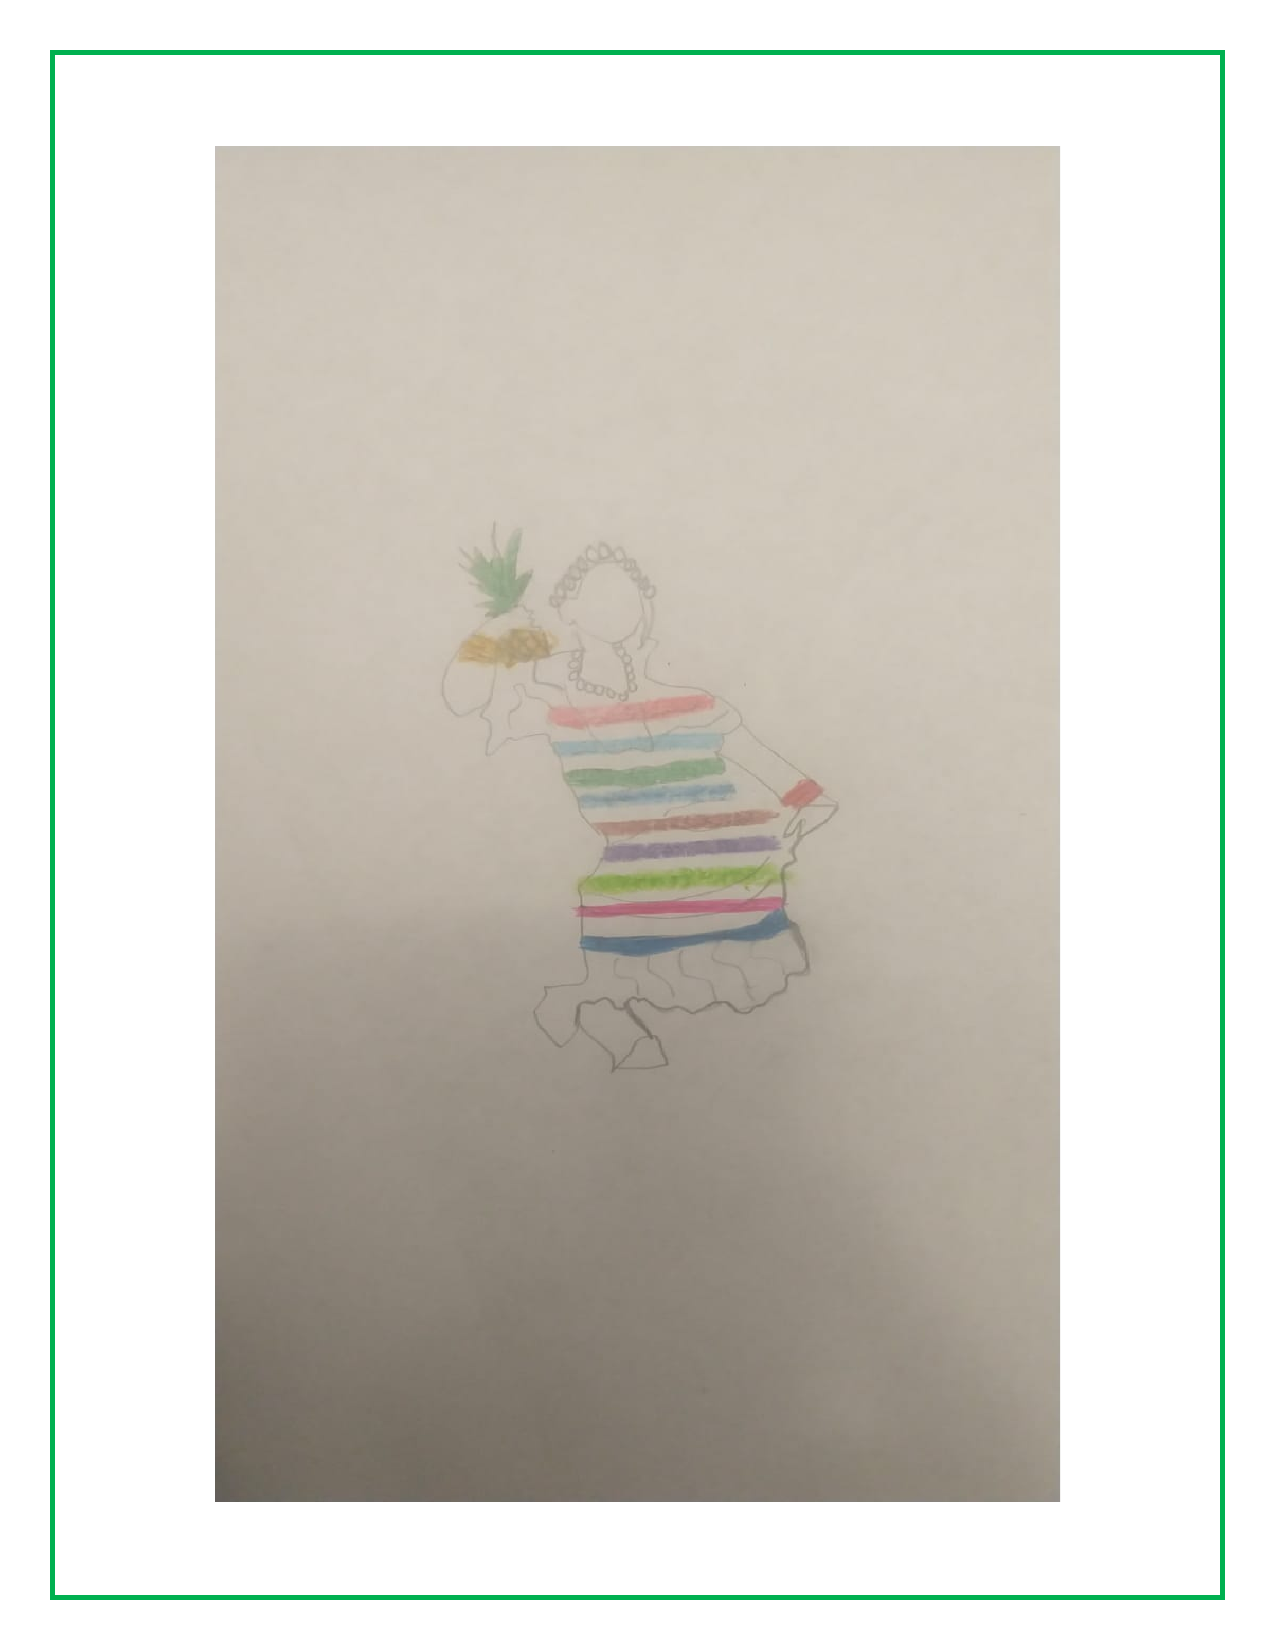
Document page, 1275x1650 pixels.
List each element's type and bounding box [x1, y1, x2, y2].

picture [215, 146, 1061, 1502]
